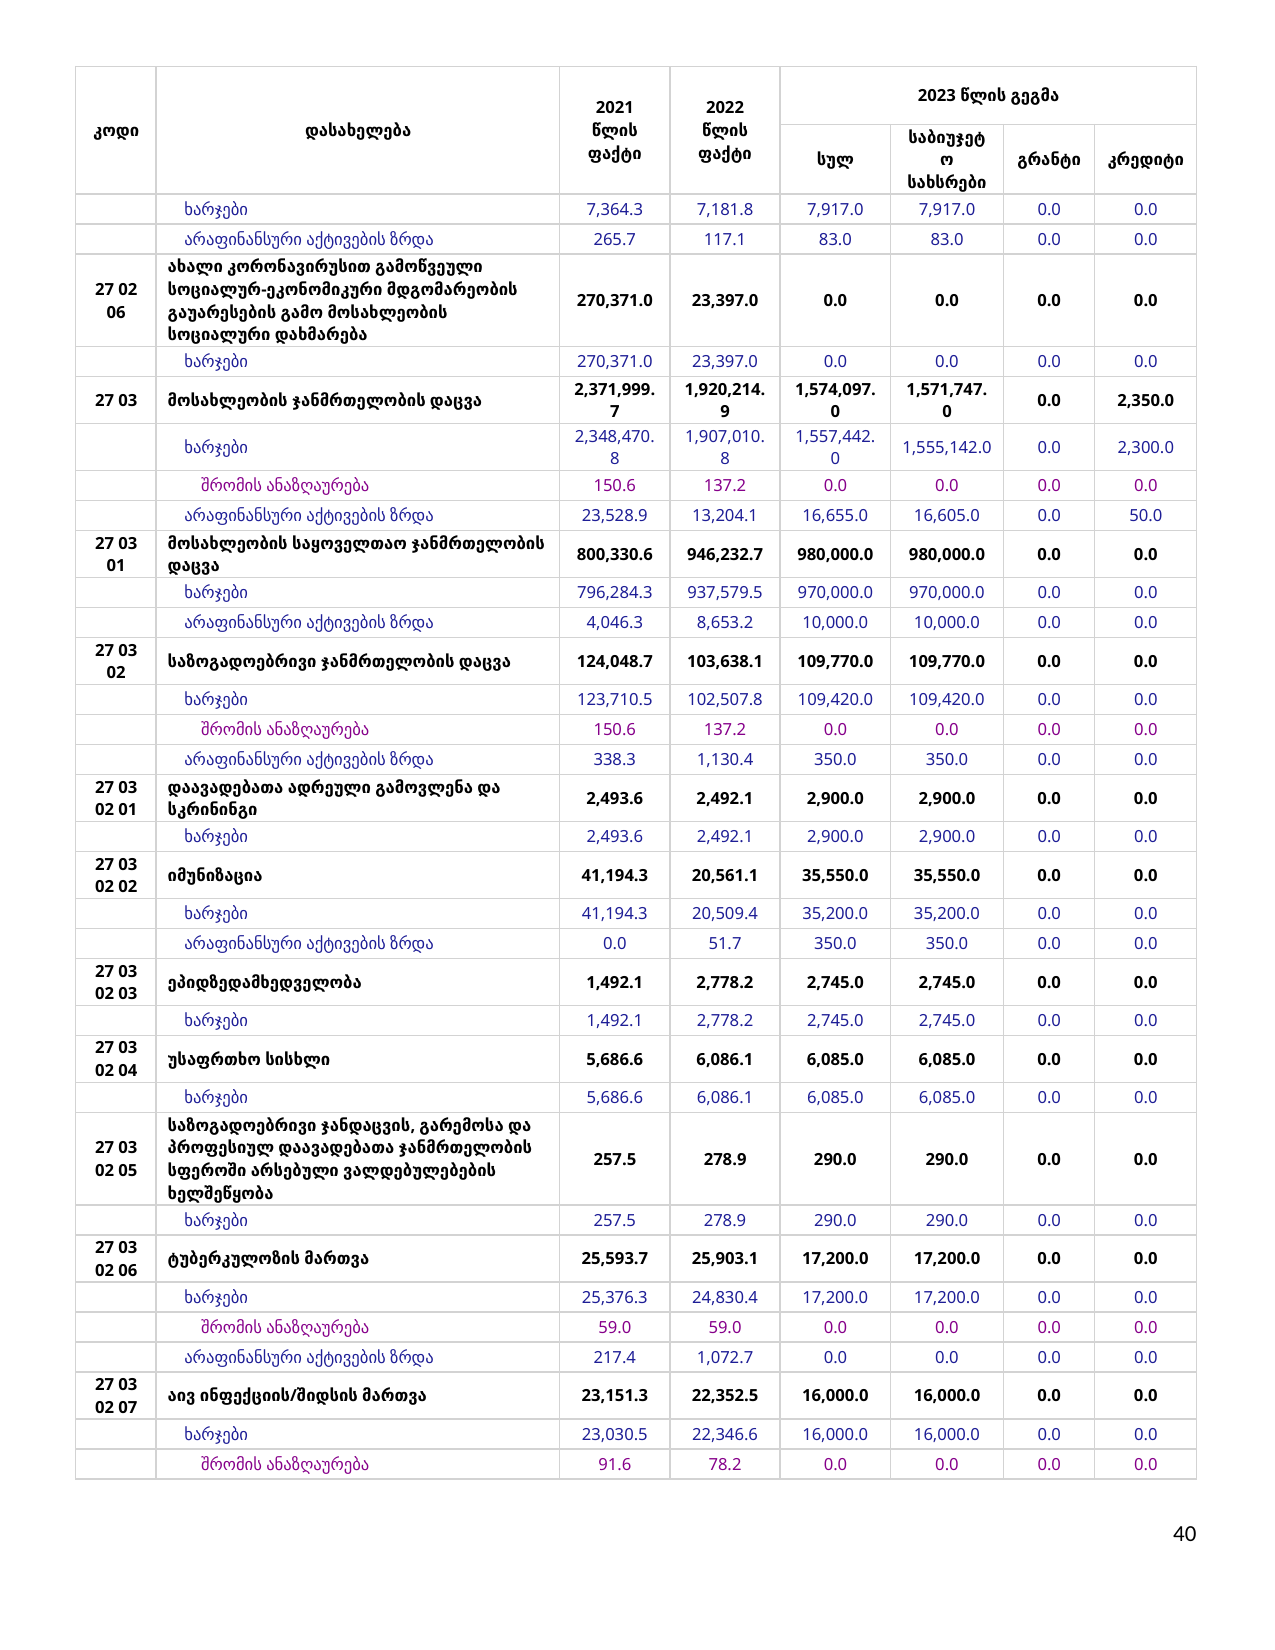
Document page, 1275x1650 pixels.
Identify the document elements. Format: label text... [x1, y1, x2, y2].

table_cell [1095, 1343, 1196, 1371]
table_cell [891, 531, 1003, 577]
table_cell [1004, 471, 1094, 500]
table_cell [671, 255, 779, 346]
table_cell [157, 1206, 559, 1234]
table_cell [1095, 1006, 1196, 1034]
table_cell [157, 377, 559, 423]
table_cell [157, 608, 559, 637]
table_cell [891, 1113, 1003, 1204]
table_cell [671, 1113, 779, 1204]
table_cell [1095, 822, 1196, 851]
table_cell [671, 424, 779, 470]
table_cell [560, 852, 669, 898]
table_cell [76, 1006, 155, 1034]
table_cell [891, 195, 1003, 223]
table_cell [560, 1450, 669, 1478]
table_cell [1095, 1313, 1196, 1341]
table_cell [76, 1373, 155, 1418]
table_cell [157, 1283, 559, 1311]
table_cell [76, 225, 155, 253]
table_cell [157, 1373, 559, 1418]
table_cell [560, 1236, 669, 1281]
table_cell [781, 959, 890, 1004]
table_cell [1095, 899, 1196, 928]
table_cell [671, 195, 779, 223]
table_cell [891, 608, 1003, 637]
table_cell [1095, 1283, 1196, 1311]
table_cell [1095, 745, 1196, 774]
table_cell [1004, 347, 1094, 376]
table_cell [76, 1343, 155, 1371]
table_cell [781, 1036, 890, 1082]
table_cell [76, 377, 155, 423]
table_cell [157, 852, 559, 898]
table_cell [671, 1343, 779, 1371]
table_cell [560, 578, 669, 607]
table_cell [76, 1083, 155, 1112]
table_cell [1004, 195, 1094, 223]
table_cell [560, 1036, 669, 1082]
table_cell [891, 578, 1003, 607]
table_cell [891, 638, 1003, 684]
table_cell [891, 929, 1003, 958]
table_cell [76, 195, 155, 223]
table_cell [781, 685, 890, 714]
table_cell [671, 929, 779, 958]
table_cell სულ [781, 125, 890, 193]
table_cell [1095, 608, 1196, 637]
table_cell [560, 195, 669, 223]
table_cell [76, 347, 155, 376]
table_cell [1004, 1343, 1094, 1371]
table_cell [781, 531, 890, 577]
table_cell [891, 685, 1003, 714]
table_header 2023 წლის გეგმა [781, 67, 1196, 124]
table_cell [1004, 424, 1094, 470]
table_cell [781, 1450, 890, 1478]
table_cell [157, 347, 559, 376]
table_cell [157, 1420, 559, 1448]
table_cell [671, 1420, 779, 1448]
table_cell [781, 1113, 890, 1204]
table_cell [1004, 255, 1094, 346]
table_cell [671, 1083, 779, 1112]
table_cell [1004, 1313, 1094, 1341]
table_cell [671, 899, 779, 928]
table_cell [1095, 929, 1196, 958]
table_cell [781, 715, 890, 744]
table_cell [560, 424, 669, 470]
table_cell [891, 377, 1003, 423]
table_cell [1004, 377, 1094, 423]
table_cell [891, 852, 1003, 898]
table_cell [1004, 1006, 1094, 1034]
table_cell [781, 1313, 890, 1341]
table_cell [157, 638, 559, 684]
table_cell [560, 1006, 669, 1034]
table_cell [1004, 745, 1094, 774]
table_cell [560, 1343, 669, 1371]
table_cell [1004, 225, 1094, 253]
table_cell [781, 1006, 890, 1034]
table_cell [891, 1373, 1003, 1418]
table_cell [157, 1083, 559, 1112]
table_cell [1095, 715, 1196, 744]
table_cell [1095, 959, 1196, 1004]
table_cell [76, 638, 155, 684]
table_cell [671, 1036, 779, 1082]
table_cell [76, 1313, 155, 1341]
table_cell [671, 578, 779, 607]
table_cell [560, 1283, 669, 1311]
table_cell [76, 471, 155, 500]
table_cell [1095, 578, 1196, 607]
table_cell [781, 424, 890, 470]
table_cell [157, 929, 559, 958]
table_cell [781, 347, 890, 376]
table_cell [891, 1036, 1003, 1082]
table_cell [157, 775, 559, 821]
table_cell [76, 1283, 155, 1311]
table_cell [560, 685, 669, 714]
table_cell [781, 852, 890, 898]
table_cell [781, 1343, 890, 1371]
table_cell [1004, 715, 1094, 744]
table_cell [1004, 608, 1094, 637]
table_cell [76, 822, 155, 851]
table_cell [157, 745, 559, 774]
table_header 2021 წლის ფაქტი [560, 67, 669, 193]
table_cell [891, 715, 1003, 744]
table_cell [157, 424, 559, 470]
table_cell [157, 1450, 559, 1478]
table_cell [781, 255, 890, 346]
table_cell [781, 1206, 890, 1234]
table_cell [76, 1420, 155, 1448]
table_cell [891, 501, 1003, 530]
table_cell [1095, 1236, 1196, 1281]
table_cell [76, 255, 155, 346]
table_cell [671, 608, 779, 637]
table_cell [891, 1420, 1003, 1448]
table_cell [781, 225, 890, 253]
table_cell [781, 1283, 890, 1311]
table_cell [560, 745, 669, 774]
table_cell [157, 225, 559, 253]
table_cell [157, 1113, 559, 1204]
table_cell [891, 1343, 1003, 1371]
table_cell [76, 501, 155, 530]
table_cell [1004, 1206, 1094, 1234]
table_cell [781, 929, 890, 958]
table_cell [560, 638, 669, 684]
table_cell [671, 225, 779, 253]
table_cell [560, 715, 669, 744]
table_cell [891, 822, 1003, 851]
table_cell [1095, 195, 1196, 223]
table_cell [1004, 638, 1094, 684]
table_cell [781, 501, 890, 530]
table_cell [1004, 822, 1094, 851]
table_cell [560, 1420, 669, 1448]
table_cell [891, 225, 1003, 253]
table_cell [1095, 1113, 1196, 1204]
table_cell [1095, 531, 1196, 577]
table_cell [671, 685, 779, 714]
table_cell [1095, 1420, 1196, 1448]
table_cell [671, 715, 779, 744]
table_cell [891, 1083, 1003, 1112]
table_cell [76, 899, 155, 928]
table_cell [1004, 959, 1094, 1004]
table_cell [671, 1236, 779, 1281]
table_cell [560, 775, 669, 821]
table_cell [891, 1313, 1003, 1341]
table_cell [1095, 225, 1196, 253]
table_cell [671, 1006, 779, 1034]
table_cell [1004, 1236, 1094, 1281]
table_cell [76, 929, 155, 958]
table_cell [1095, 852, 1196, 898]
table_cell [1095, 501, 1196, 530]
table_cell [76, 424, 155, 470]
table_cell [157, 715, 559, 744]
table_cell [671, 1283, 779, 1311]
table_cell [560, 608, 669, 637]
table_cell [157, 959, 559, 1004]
table_cell კრედიტი [1095, 125, 1196, 193]
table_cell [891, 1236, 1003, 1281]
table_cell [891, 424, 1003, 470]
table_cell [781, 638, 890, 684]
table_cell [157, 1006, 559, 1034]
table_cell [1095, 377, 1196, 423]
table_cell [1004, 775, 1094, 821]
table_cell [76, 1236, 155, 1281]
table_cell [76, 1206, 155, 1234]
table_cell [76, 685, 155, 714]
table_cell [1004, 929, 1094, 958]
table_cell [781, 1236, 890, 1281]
table_header კოდი [76, 67, 155, 193]
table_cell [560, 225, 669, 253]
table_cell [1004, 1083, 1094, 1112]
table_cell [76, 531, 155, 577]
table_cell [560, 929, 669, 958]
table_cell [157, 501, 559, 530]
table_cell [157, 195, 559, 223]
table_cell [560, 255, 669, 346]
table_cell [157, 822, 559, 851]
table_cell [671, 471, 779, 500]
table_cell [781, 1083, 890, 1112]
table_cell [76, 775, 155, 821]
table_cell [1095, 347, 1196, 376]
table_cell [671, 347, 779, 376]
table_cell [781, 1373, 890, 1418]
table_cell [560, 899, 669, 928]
table_header 2022 წლის ფაქტი [671, 67, 779, 193]
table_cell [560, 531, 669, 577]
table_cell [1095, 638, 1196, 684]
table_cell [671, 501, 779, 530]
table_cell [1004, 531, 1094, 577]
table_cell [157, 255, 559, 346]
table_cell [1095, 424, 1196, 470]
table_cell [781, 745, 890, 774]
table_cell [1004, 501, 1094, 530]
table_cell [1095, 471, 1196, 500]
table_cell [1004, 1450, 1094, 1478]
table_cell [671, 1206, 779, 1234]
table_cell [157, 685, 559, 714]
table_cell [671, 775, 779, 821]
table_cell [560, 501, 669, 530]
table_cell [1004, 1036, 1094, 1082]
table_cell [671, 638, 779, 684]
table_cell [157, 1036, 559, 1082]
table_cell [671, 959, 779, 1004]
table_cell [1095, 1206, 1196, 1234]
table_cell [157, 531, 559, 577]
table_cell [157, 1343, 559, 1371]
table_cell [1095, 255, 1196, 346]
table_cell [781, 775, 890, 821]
table_header დასახელება [157, 67, 559, 193]
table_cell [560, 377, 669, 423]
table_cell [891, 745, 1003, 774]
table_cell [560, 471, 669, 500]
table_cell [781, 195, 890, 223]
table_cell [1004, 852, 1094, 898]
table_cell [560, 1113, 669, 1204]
table_cell გრანტი [1004, 125, 1094, 193]
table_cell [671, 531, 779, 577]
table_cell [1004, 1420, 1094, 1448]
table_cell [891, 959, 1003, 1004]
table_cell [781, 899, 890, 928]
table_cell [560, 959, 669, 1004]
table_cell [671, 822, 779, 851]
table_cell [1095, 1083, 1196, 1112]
table_cell საბიუჯეტო სახსრები [891, 125, 1003, 193]
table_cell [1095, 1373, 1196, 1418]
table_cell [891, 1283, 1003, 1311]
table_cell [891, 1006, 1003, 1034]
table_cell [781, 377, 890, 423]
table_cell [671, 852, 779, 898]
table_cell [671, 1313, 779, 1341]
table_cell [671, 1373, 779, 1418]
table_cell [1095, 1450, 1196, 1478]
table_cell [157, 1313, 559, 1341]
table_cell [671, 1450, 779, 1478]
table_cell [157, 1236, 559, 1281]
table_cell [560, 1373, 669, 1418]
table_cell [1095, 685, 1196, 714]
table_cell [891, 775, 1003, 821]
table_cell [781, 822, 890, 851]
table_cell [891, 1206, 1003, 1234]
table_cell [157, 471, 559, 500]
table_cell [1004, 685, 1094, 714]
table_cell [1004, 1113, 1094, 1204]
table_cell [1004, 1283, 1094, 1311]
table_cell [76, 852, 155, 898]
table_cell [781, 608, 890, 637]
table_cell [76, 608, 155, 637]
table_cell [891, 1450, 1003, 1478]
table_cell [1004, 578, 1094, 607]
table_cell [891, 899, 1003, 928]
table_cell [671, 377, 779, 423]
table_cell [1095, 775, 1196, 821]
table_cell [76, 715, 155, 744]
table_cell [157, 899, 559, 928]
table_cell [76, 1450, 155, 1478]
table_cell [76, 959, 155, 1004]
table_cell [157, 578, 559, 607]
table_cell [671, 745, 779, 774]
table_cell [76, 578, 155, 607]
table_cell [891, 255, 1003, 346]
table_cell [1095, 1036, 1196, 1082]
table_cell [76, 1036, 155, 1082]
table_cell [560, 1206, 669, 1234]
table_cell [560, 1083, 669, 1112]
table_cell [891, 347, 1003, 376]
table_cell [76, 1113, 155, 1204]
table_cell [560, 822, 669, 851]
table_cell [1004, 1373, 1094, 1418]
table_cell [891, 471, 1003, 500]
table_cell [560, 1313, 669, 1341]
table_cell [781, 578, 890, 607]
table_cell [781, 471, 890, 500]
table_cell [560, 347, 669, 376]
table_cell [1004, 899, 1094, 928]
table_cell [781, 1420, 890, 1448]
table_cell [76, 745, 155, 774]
